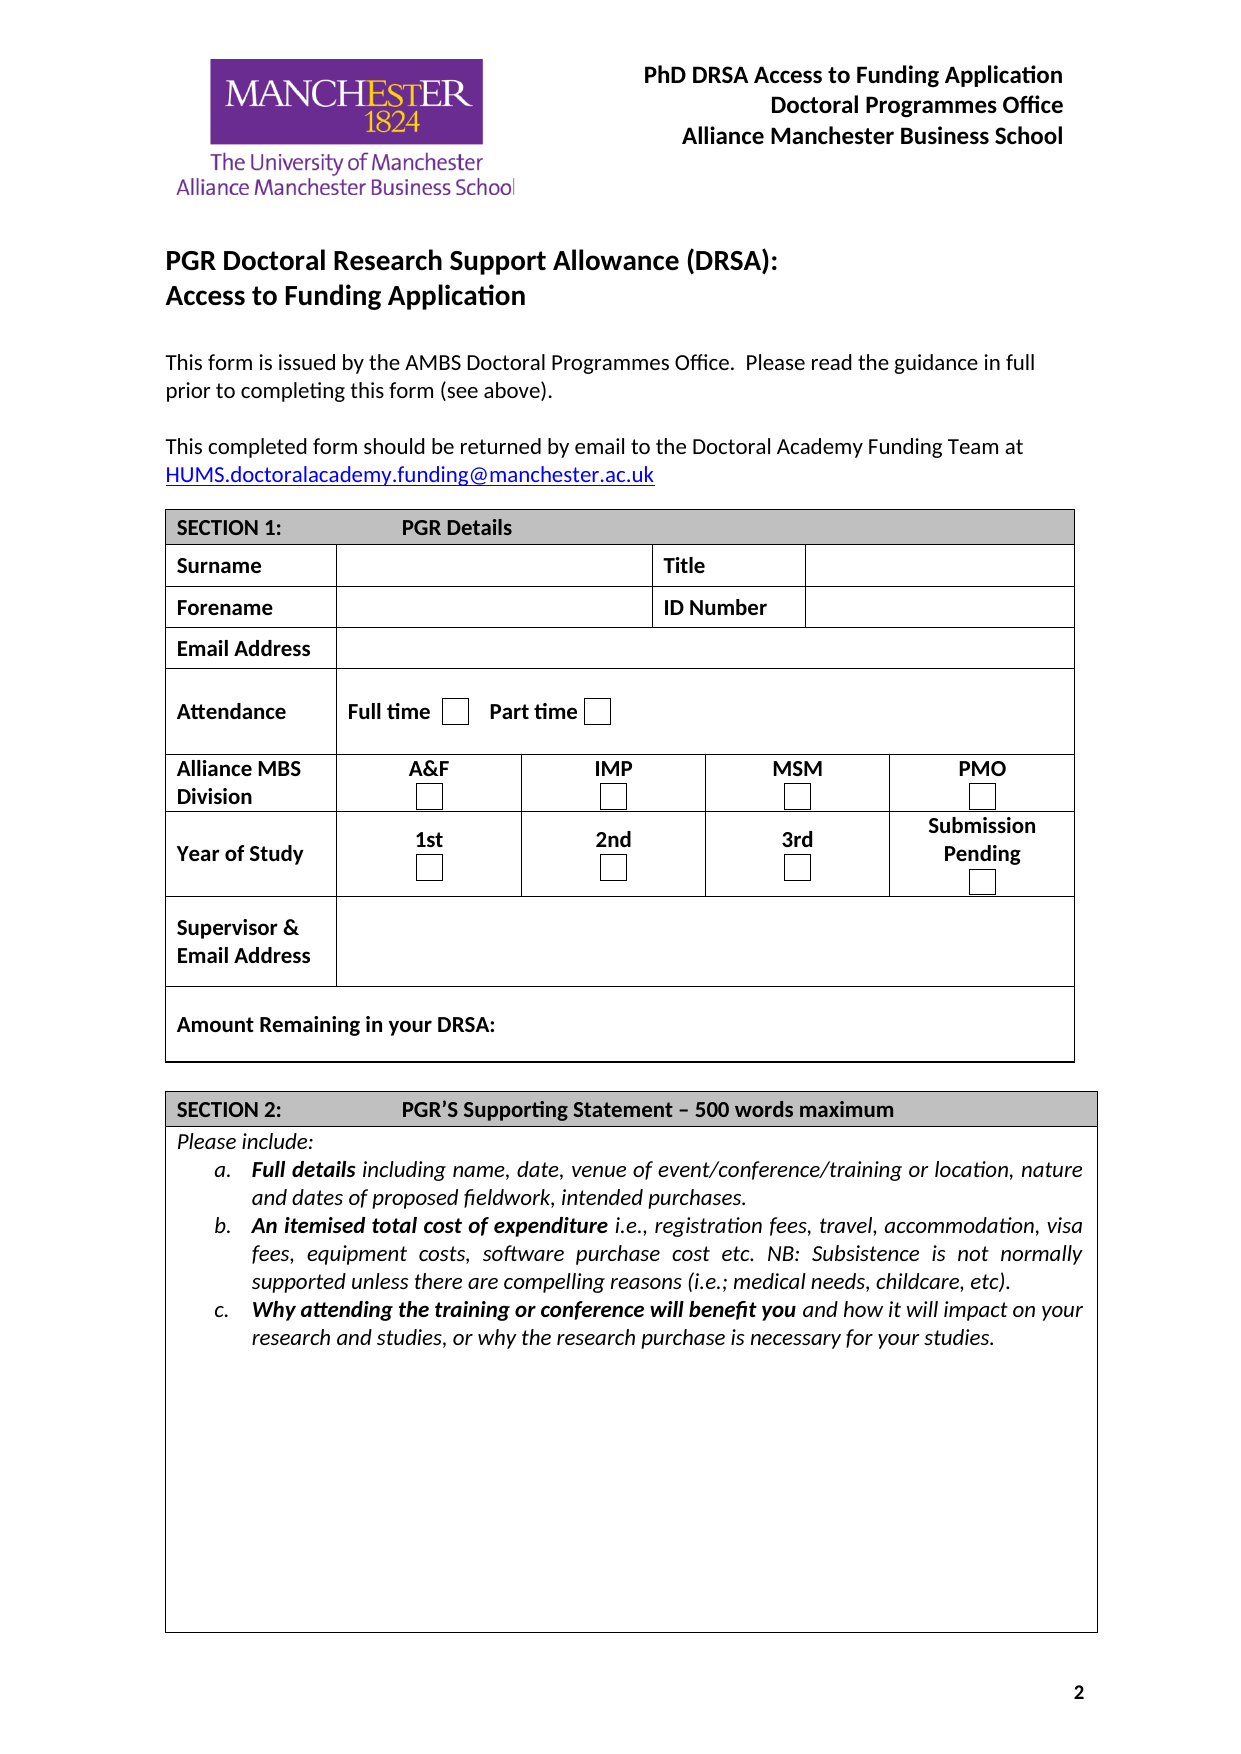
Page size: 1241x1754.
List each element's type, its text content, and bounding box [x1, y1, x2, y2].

table_cell Supervisor & Email Address [166, 897, 336, 986]
text PGR Doctoral Research Support Allowance (DRSA): [165, 242, 1075, 277]
table_cell [337, 545, 652, 586]
text This completed form should be returned by email to the Doctoral Academy Funding Team at HUMS.doctoralacademy.funding@manchester.ac.uk [165, 432, 1075, 488]
table_cell Attendance [166, 669, 336, 753]
table_cell MSM [706, 755, 889, 811]
table_cell Surname [166, 545, 336, 586]
table_cell 1st [337, 812, 521, 896]
table_cell Alliance MBS Division [166, 755, 336, 811]
table_cell [337, 587, 652, 627]
table_cell 2nd [522, 812, 705, 896]
table_cell A&F [337, 755, 521, 811]
table_cell 3rd [706, 812, 889, 896]
table_cell [806, 545, 1074, 586]
table_header SECTION 2: PGR’S Supporting Statement – 500 words maximum [166, 1092, 1097, 1126]
table_cell PMO [890, 755, 1074, 811]
table_cell Submission Pending [890, 812, 1074, 896]
table_header SECTION 1: PGR Details [166, 510, 1074, 544]
table_cell [337, 897, 1074, 986]
table_cell Please include: Full details including name, date, venue of event/conference/training or location, nature and dates of proposed fieldwork, intended purchases. An itemised total cost of expenditure i.e., registration fees, travel, accommodation, visa fees, equipment costs, software purchase cost etc. NB: Subsistence is not normally supported unless there are compelling reasons (i.e.; medical needs, childcare, etc). Why attending the training or conference will benefit you and how it will impact on your research and studies, or why the research purchase is necessary for your studies. [166, 1127, 1097, 1632]
table_cell IMP [522, 755, 705, 811]
table_cell ID Number [653, 587, 805, 627]
table_cell Year of Study [166, 812, 336, 896]
table_cell Full time Part time [337, 669, 1074, 753]
text Access to Funding Application [165, 277, 1075, 313]
table_cell [337, 628, 1074, 668]
text This form is issued by the AMBS Doctoral Programmes Office. Please read the guidance in full prior to completing this form (see above). [165, 348, 1075, 404]
picture [176, 59, 515, 195]
table_cell [806, 587, 1074, 627]
table_cell Forename [166, 587, 336, 627]
table_cell Email Address [166, 628, 336, 668]
table_cell Amount Remaining in your DRSA: [166, 987, 1074, 1061]
table_cell Title [653, 545, 805, 586]
